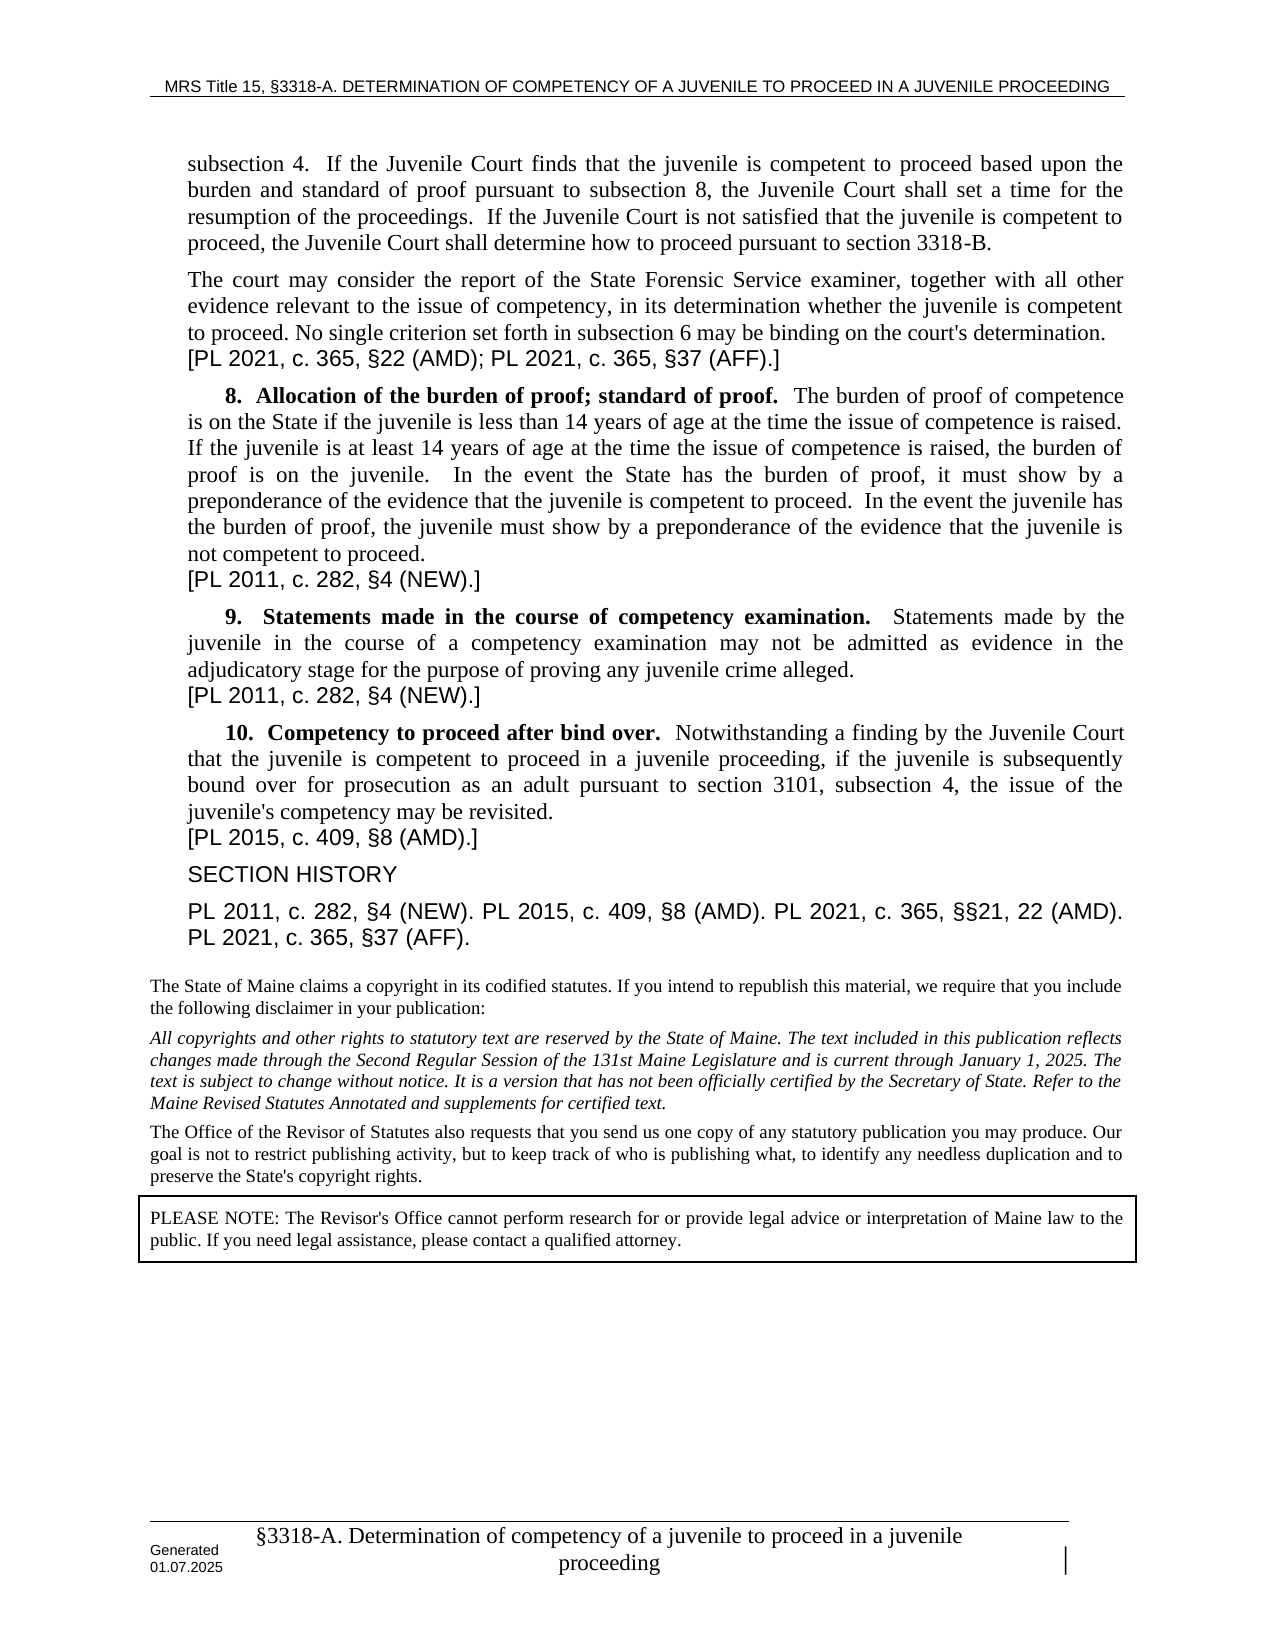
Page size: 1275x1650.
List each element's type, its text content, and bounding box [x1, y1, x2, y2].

text [PL 2021, c. 365, §22 (AMD); PL 2021, c. 365, §37 (AFF).] [187, 345, 1125, 371]
text [PL 2015, c. 409, §8 (AMD).] [187, 824, 1125, 851]
text The State of Maine claims a copyright in its codified statutes. If you intend to republish this material, we require that you include the following disclaimer in your publication: [150, 975, 1125, 1018]
text [PL 2011, c. 282, §4 (NEW).] [187, 682, 1125, 708]
text PL 2011, c. 282, §4 (NEW). PL 2015, c. 409, §8 (AMD). PL 2021, c. 365, §§21, 22 (AMD). PL 2021, c. 365, §37 (AFF). [187, 898, 1125, 950]
text 10. Competency to proceed after bind over. Notwithstanding a finding by the Juvenile Court that the juvenile is competent to proceed in a juvenile proceeding, if the juvenile is subsequently bound over for prosecution as an adult pursuant to section 3101, subsection 4, the issue of the juvenile's competency may be revisited. [187, 719, 1125, 824]
text PLEASE NOTE: The Revisor's Office cannot perform research for or provide legal advice or interpretation of Maine law to the public. If you need legal assistance, please contact a qualified attorney. [140, 1197, 1135, 1261]
text [PL 2011, c. 282, §4 (NEW).] [187, 566, 1125, 592]
text All copyrights and other rights to statutory text are reserved by the State of Maine. The text included in this publication reflects changes made through the Second Regular Session of the 131st Maine Legislature and is current through January 1, 2025 . The text is subject to change without notice. It is a version that has not been officially certified by the Secretary of State. Refer to the Maine Revised Statutes Annotated and supplements for certified text. [150, 1027, 1125, 1113]
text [187, 150, 1125, 255]
text SECTION HISTORY [187, 861, 1125, 887]
text The court may consider the report of the State Forensic Service examiner, together with all other evidence relevant to the issue of competency, in its determination whether the juvenile is competent to proceed. No single criterion set forth in subsection 6 may be binding on the court's determination. [187, 266, 1125, 345]
text 9. Statements made in the course of competency examination. Statements made by the juvenile in the course of a competency examination may not be admitted as evidence in the adjudicatory stage for the purpose of proving any juvenile crime alleged. [187, 603, 1125, 682]
text 8. Allocation of the burden of proof; standard of proof. The burden of proof of competence is on the State if the juvenile is less than 14 years of age at the time the issue of competence is raised. If the juvenile is at least 14 years of age at the time the issue of competence is raised, the burden of proof is on the juvenile. In the event the State has the burden of proof, it must show by a preponderance of the evidence that the juvenile is competent to proceed. In the event the juvenile has the burden of proof, the juvenile must show by a preponderance of the evidence that the juvenile is not competent to proceed. [187, 382, 1125, 566]
text The Office of the Revisor of Statutes also requests that you send us one copy of any statutory publication you may produce. Our goal is not to restrict publishing activity, but to keep track of who is publishing what, to identify any needless duplication and to preserve the State's copyright rights. [150, 1121, 1125, 1186]
